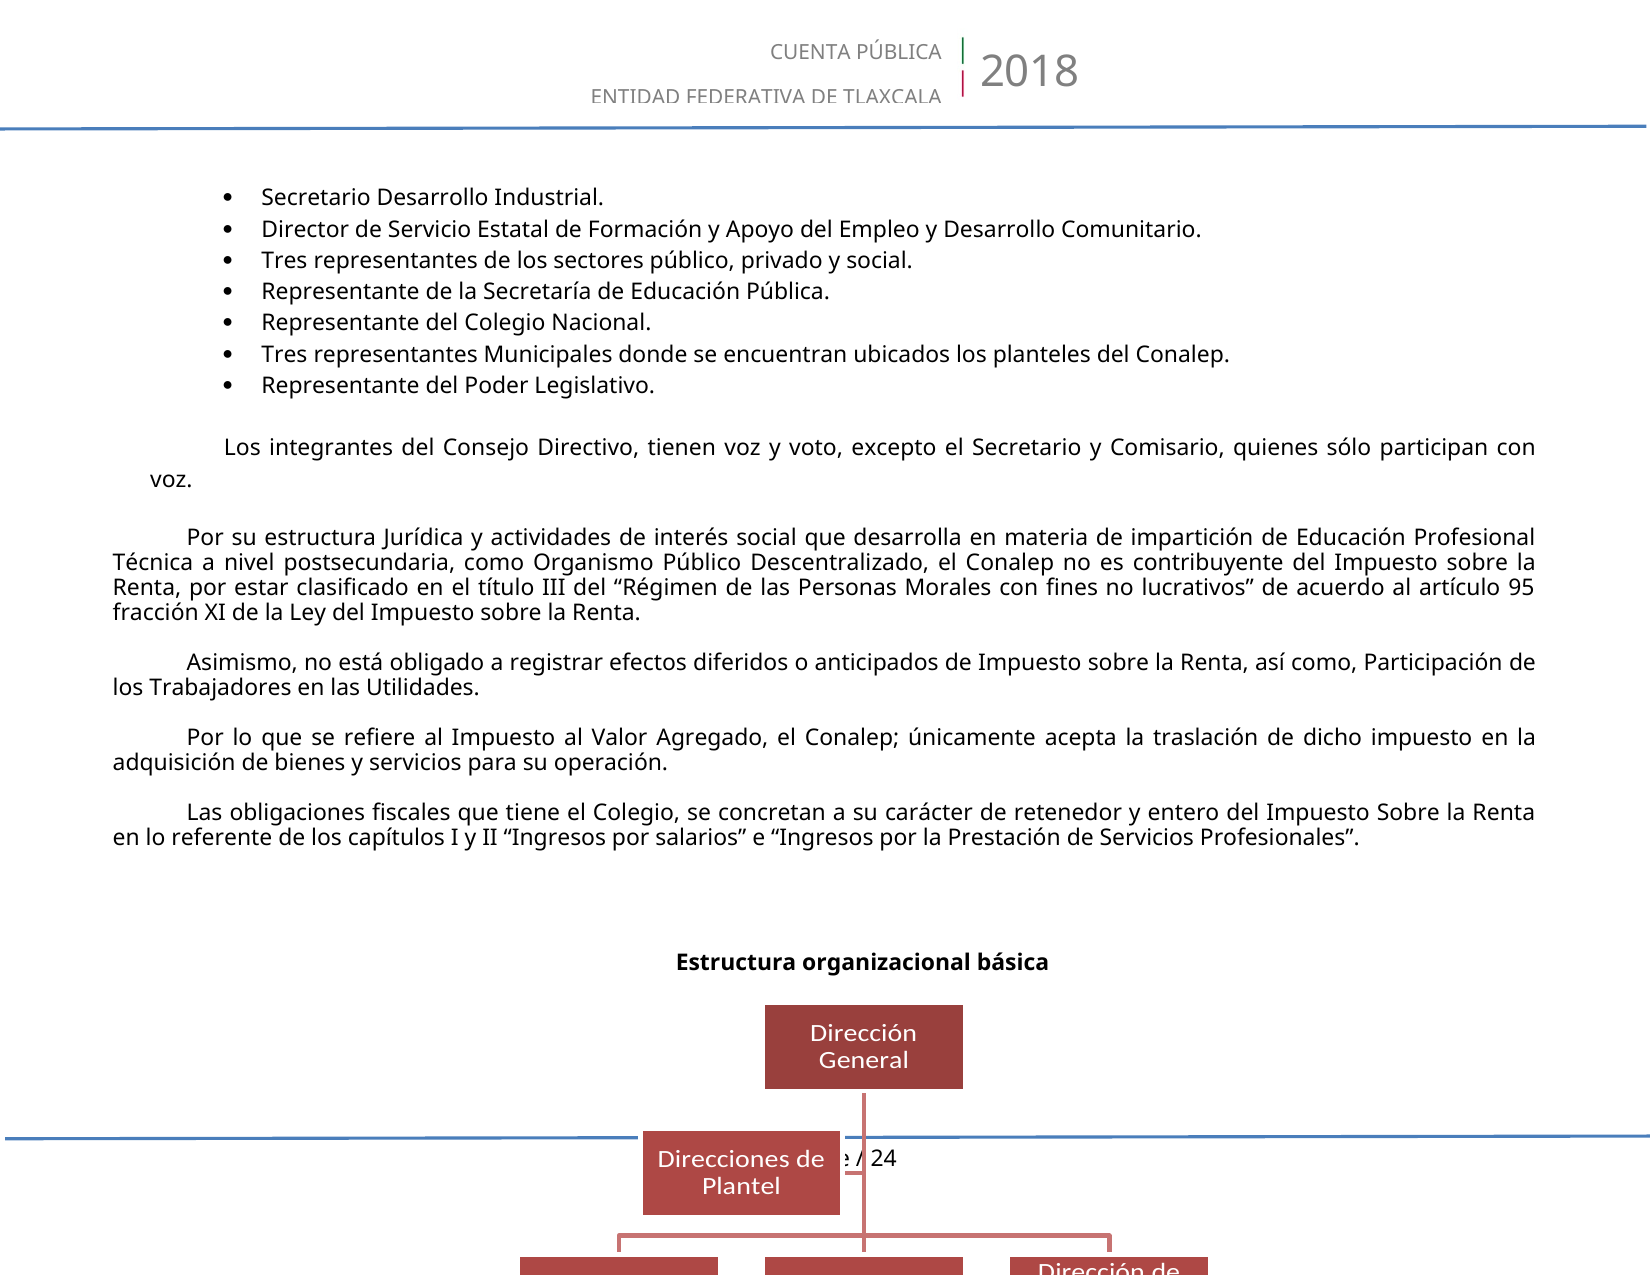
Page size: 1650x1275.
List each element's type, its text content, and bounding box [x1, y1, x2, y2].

text Asimismo, no está obligado a registrar efectos diferidos o anticipados de Impuesto sobre la Renta, así como, Participación de los Trabajadores en las Utilidades. [112, 650, 1537, 700]
picture [956, 28, 974, 100]
text Las obligaciones fiscales que tiene el Colegio, se concretan a su carácter de retenedor y entero del Impuesto Sobre la Renta en lo referente de los capítulos I y II “Ingresos por salarios” e “Ingresos por la Prestación de Servicios Profesionales”. [112, 800, 1537, 850]
list Representante del Poder Legislativo. [224, 369, 1537, 400]
list Representante de la Secretaría de Educación Pública. [224, 275, 1537, 306]
text Los integrantes del Consejo Directivo, tienen voz y voto, excepto el Secretario y Comisario, quienes sólo participan con voz. [150, 431, 1537, 494]
list Director de Servicio Estatal de Formación y Apoyo del Empleo y Desarrollo Comunitario. [224, 212, 1537, 244]
list Tres representantes de los sectores público, privado y social. [224, 244, 1537, 275]
list Secretario Desarrollo Industrial. [224, 181, 1537, 212]
list Representante del Colegio Nacional. [224, 306, 1537, 337]
text Estructura organizacional básica [187, 950, 1537, 975]
list Tres representantes Municipales donde se encuentran ubicados los planteles del Conalep. [224, 337, 1537, 369]
text Por su estructura Jurídica y actividades de interés social que desarrolla en materia de impartición de Educación Profesional Técnica a nivel postsecundaria, como Organismo Público Descentralizado, el Conalep no es contribuyente del Impuesto sobre la Renta, por estar clasificado en el título III del “Régimen de las Personas Morales con fines no lucrativos” de acuerdo al artículo 95 fracción XI de la Ley del Impuesto sobre la Renta. [112, 525, 1537, 625]
text Por lo que se refiere al Impuesto al Valor Agregado, el Conalep; únicamente acepta la traslación de dicho impuesto en la adquisición de bienes y servicios para su operación. [112, 725, 1537, 775]
